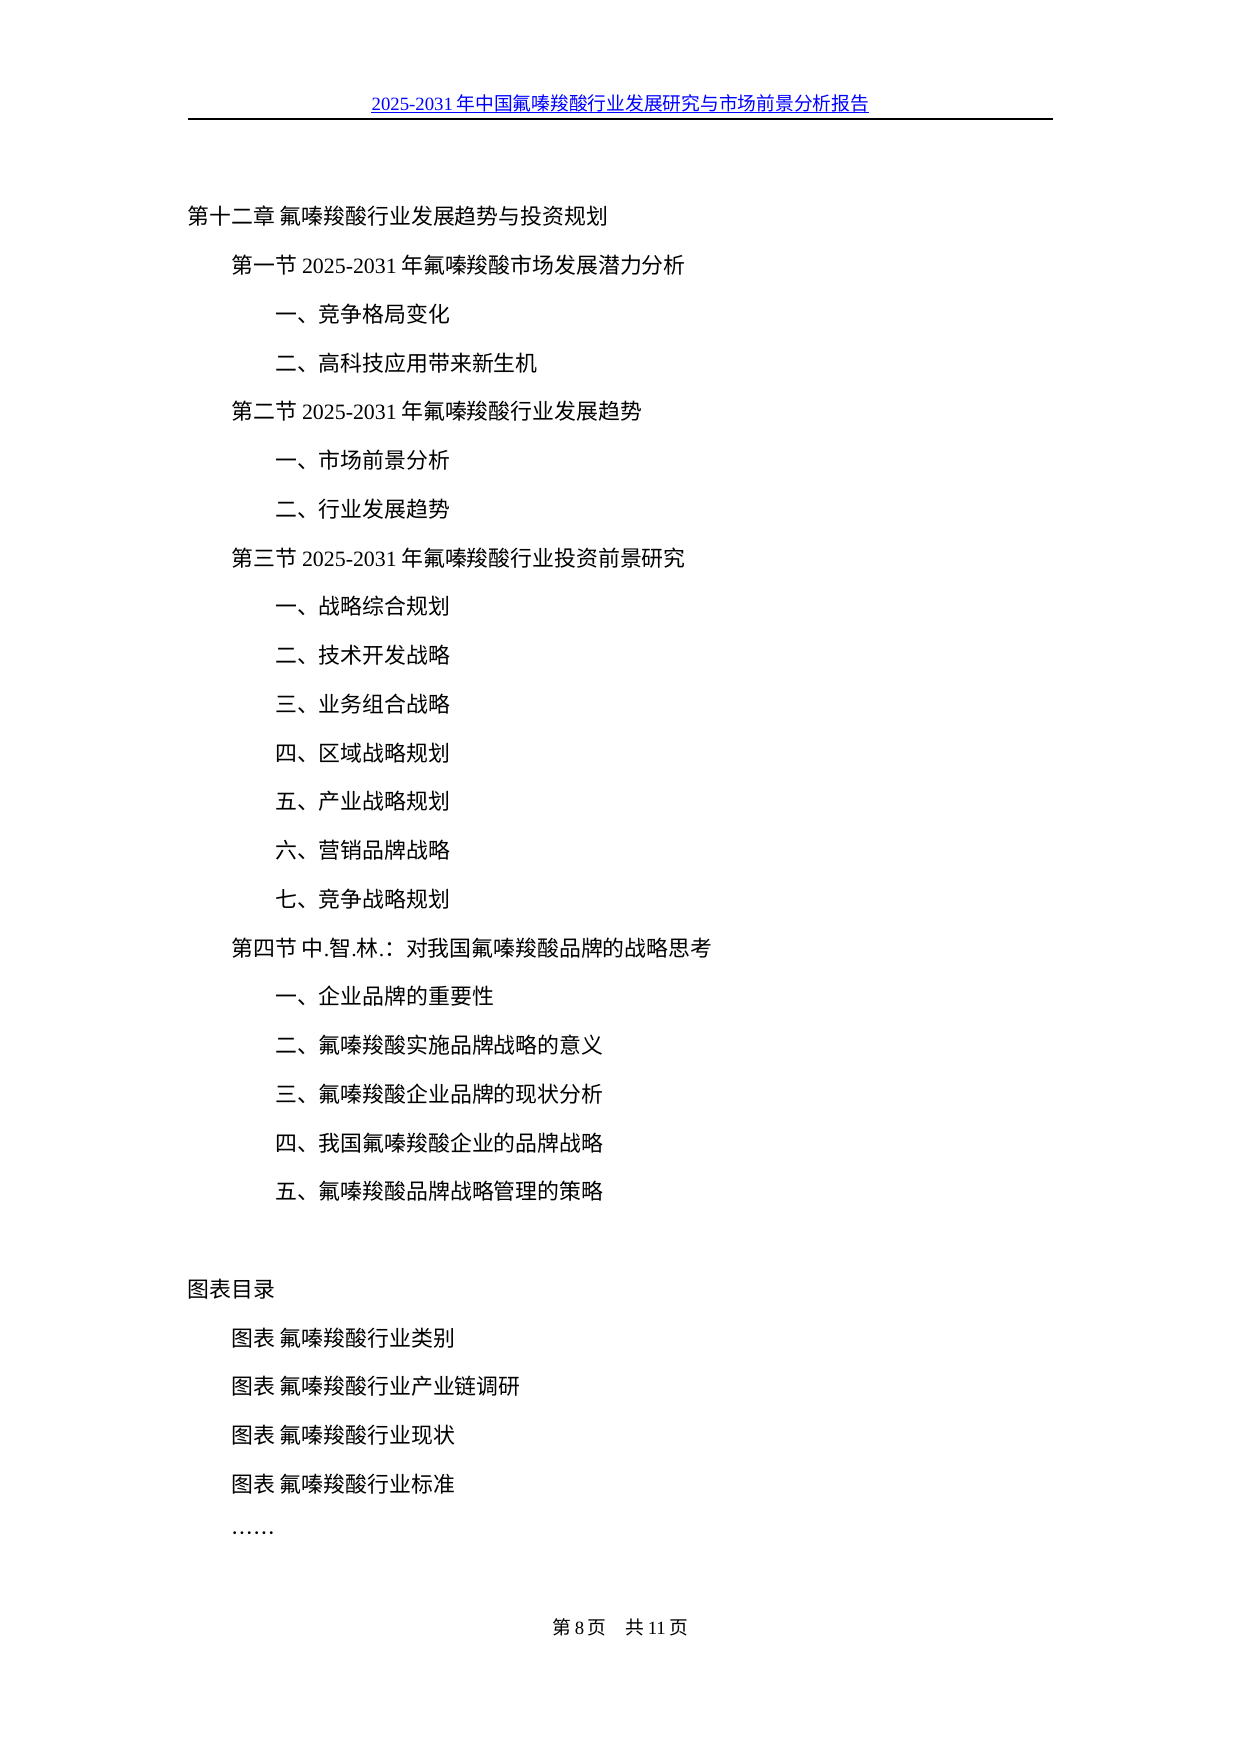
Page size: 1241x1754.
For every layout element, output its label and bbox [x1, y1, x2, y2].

text [187, 150, 1053, 1548]
